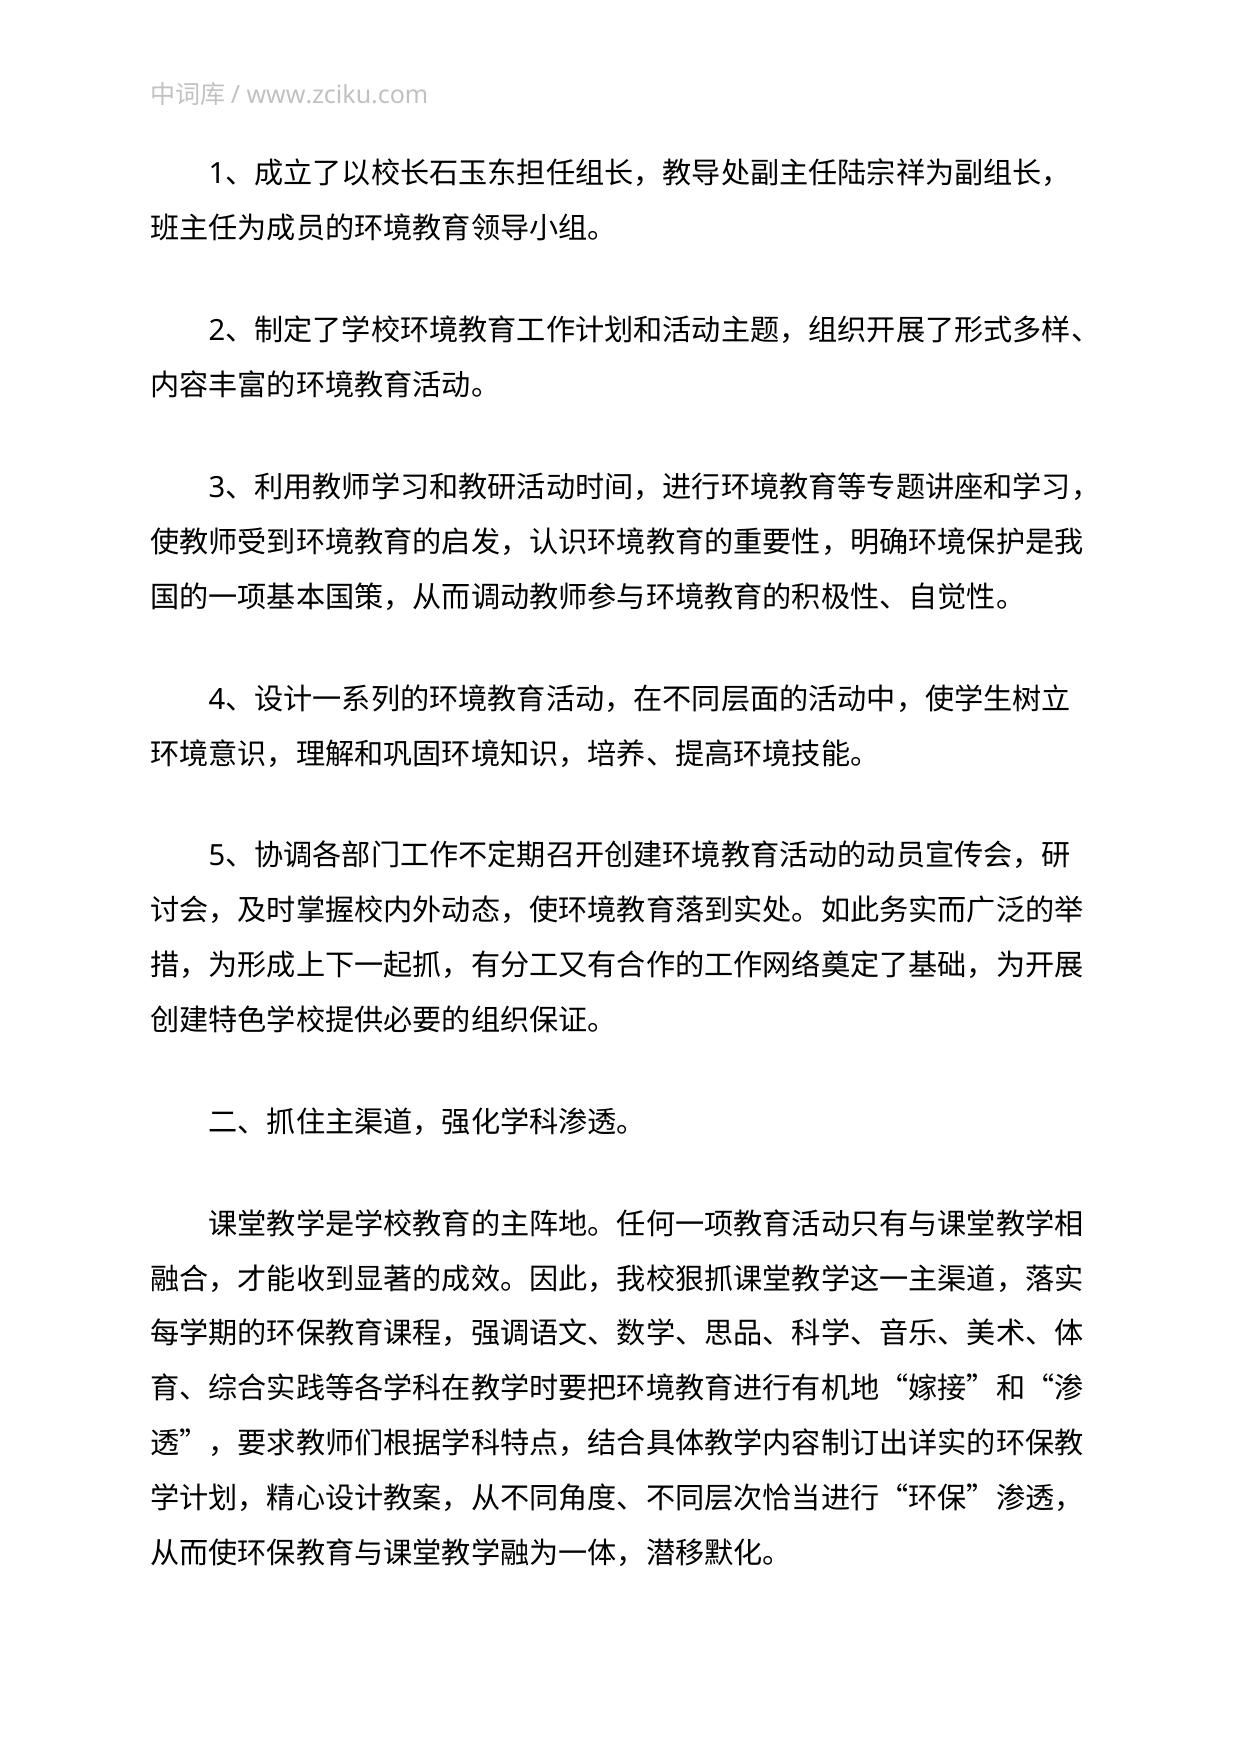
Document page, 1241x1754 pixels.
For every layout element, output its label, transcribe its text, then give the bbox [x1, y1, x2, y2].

text 5、协调各部门工作不定期召开创建环境教育活动的动员宣传会，研讨会，及时掌握校内外动态，使环境教育落到实处。如此务实而广泛的举措，为形成上下一起抓，有分工又有合作的工作网络奠定了基础，为开展创建特色学校提供必要的组织保证。 [150, 832, 1090, 1039]
text 3、利用教师学习和教研活动时间，进行环境教育等专题讲座和学习，使教师受到环境教育的启发，认识环境教育的重要性，明确环境保护是我国的一项基本国策，从而调动教师参与环境教育的积极性、自觉性。 [150, 463, 1090, 616]
text 4、设计一系列的环境教育活动，在不同层面的活动中，使学生树立环境意识，理解和巩固环境知识，培养、提高环境技能。 [150, 675, 1090, 772]
text 2、制定了学校环境教育工作计划和活动主题，组织开展了形式多样、内容丰富的环境教育活动。 [150, 307, 1090, 404]
text 1、成立了以校长石玉东担任组长，教导处副主任陆宗祥为副组长，班主任为成员的环境教育领导小组。 [150, 150, 1090, 247]
text 课堂教学是学校教育的主阵地。任何一项教育活动只有与课堂教学相融合，才能收到显著的成效。因此，我校狠抓课堂教学这一主渠道，落实每学期的环保教育课程，强调语文、数学、思品、科学、音乐、美术、体育、综合实践等各学科在教学时要把环境教育进行有机地“嫁接”和“渗透”，要求教师们根据学科特点，结合具体教学内容制订出详实的环保教学计划，精心设计教案，从不同角度、不同层次恰当进行“环保”渗透，从而使环保教育与课堂教学融为一体，潜移默化。 [150, 1200, 1090, 1572]
text 二、抓住主渠道，强化学科渗透。 [150, 1098, 1090, 1141]
